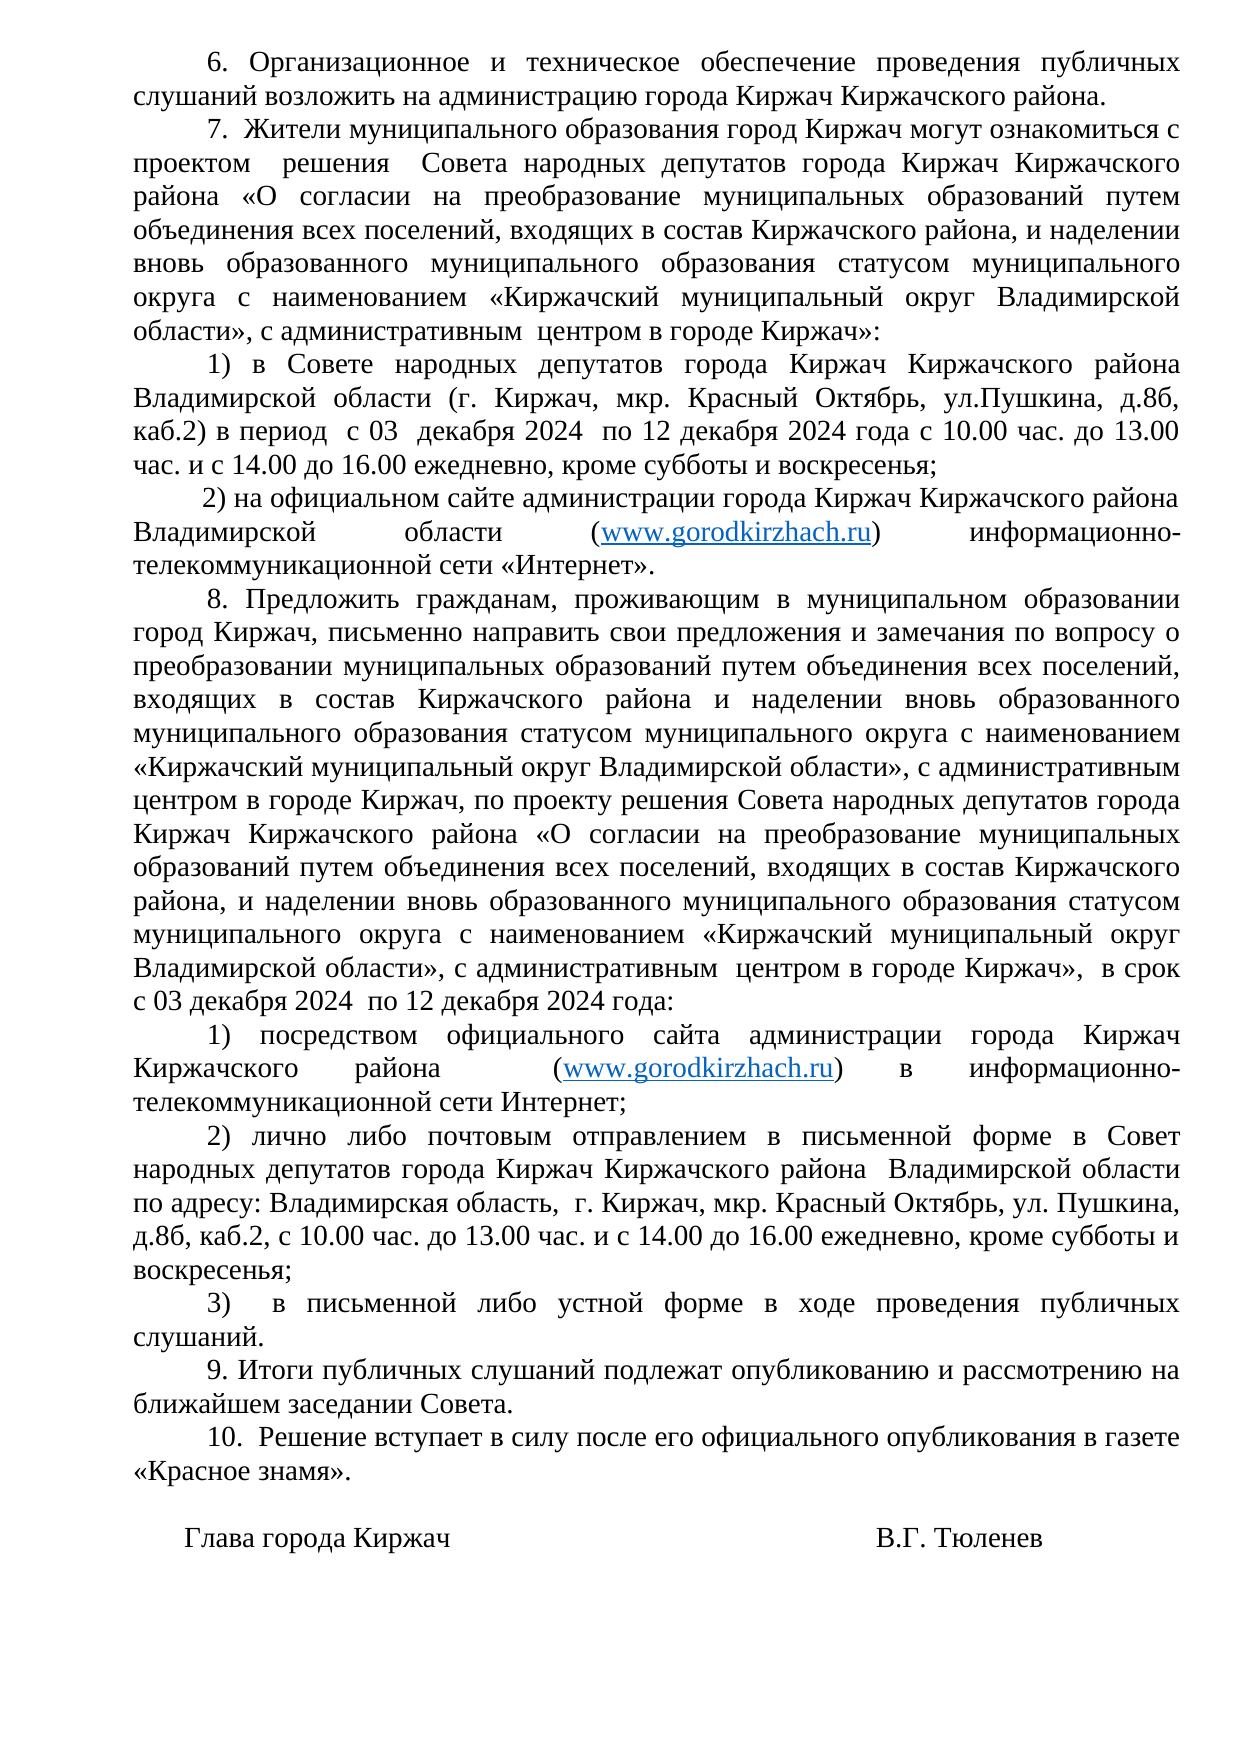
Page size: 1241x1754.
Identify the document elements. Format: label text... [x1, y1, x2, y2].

text 2) лично либо почтовым отправлением в письменной форме в Совет народных депутатов города Киржач Киржачского района Владимирской области по адресу: Владимирская область, г. Киржач, мкр. Красный Октябрь, ул. Пушкина, д.8б, каб.2, с 10.00 час. до 13.00 час. и с 14.00 до 16.00 ежедневно, кроме субботы и воскресенья; [133, 1118, 1181, 1285]
text 6. Организационное и техническое обеспечение проведения публичных слушаний возложить на администрацию города Киржач Киржачского района. [133, 44, 1181, 111]
text 1) посредством официального сайта администрации города Киржач Киржачского района (www.gorodkirzhach.ru) в информационно-телекоммуникационной сети Интернет; [133, 1017, 1181, 1118]
text 1) в Совете народных депутатов города Киржач Киржачского района Владимирской области (г. Киржач, мкр. Красный Октябрь, ул.Пушкина, д.8б, каб.2) в период с 03 декабря 2024 по 12 декабря 2024 года с 10.00 час. до 13.00 час. и с 14.00 до 16.00 ежедневно, кроме субботы и воскресенья; [133, 346, 1181, 480]
text 10. Решение вступает в силу после его официального опубликования в газете «Красное знамя». [133, 1419, 1181, 1487]
text 3) в письменной либо устной форме в ходе проведения публичных слушаний. [133, 1285, 1181, 1352]
text 9. Итоги публичных слушаний подлежат опубликованию и рассмотрению на ближайшем заседании Совета. [133, 1352, 1181, 1419]
text 2) на официальном сайте администрации города Киржач Киржачского района Владимирской области (www.gorodkirzhach.ru) информационно-телекоммуникационной сети «Интернет». [133, 480, 1181, 581]
text 7. Жители муниципального образования город Киржач могут ознакомиться с проектом решения Совета народных депутатов города Киржач Киржачского района «О согласии на преобразование муниципальных образований путем объединения всех поселений, входящих в состав Киржачского района, и наделении вновь образованного муниципального образования статусом муниципального округа с наименованием «Киржачский муниципальный округ Владимирской области», с административным центром в городе Киржач»: [133, 111, 1181, 346]
text Глава города Киржач В.Г. Тюленев [133, 1520, 1181, 1554]
text 8. Предложить гражданам, проживающим в муниципальном образовании город Киржач, письменно направить свои предложения и замечания по вопросу о преобразовании муниципальных образований путем объединения всех поселений, входящих в состав Киржачского района и наделении вновь образованного муниципального образования статусом муниципального округа с наименованием «Киржачский муниципальный округ Владимирской области», с административным центром в городе Киржач, по проекту решения Совета народных депутатов города Киржач Киржачского района «О согласии на преобразование муниципальных образований путем объединения всех поселений, входящих в состав Киржачского района, и наделении вновь образованного муниципального образования статусом муниципального округа с наименованием «Киржачский муниципальный округ Владимирской области», с административным центром в городе Киржач», в срок с 03 декабря 2024 по 12 декабря 2024 года: [133, 581, 1181, 1017]
